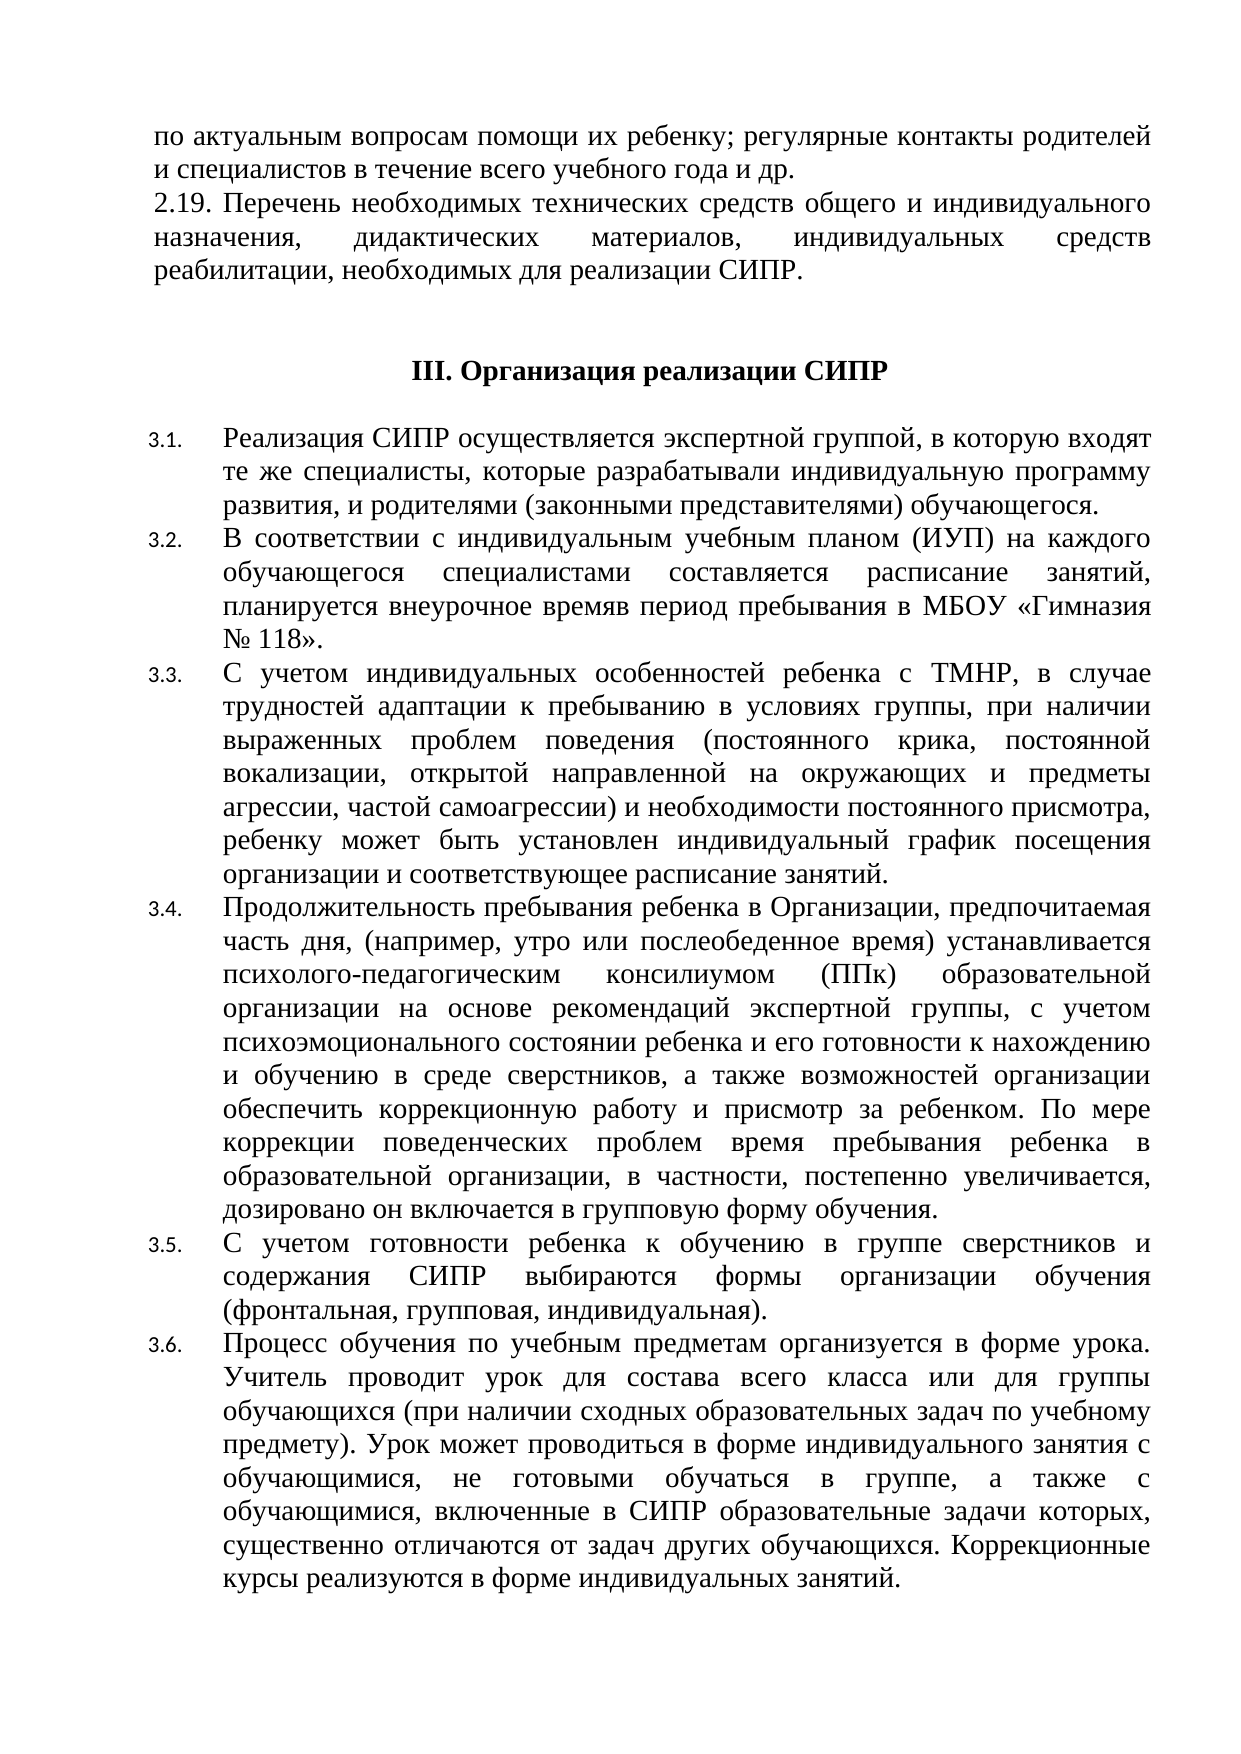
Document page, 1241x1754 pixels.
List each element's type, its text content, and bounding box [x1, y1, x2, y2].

list Продолжительность пребывания ребенка в Организации, предпочитаемая часть дня, (например, утро или послеобеденное время) устанавливается психолого-педагогическим консилиумом (ППк) образовательной организации на основе рекомендаций экспертной группы, с учетом психоэмоционального состоянии ребенка и его готовности к нахождению и обучению в среде сверстников, а также возможностей организации обеспечить коррекционную работу и присмотр за ребенком. По мере коррекции поведенческих проблем время пребывания ребенка в образовательной организации, в частности, постепенно увеличивается, дозировано он включается в групповую форму обучения. [148, 889, 1152, 1225]
list С учетом готовности ребенка к обучению в группе сверстников и содержания СИПР выбираются формы организации обучения (фронтальная, групповая, индивидуальная). [148, 1225, 1152, 1326]
list Процесс обучения по учебным предметам организуется в форме урока. Учитель проводит урок для состава всего класса или для группы обучающихся (при наличии сходных образовательных задач по учебному предмету). Урок может проводиться в форме индивидуального занятия с обучающимися, не готовыми обучаться в группе, а также с обучающимися, включенные в СИПР образовательные задачи которых, существенно отличаются от задач других обучающихся. Коррекционные курсы реализуются в форме индивидуальных занятий. [148, 1326, 1152, 1594]
list 2.19. Перечень необходимых технических средств общего и индивидуального назначения, дидактических материалов, индивидуальных средств реабилитации, необходимых для реализации СИПР. [154, 185, 1152, 286]
list В соответствии с индивидуальным учебным планом (ИУП) на каждого обучающегося специалистами составляется расписание занятий, планируется внеурочное времяв период пребывания в МБОУ «Гимназия № 118». [148, 521, 1152, 655]
list Реализация СИПР осуществляется экспертной группой, в которую входят те же специалисты, которые разрабатывали индивидуальную программу развития, и родителями (законными представителями) обучающегося. [148, 420, 1152, 521]
text III. Организация реализации СИПР [148, 353, 1152, 386]
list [154, 118, 1152, 185]
list С учетом индивидуальных особенностей ребенка с ТМНР, в случае трудностей адаптации к пребыванию в условиях группы, при наличии выраженных проблем поведения (постоянного крика, постоянной вокализации, открытой направленной на окружающих и предметы агрессии, частой самоагрессии) и необходимости постоянного присмотра, ребенку может быть установлен индивидуальный график посещения организации и соответствующее расписание занятий. [148, 655, 1152, 889]
